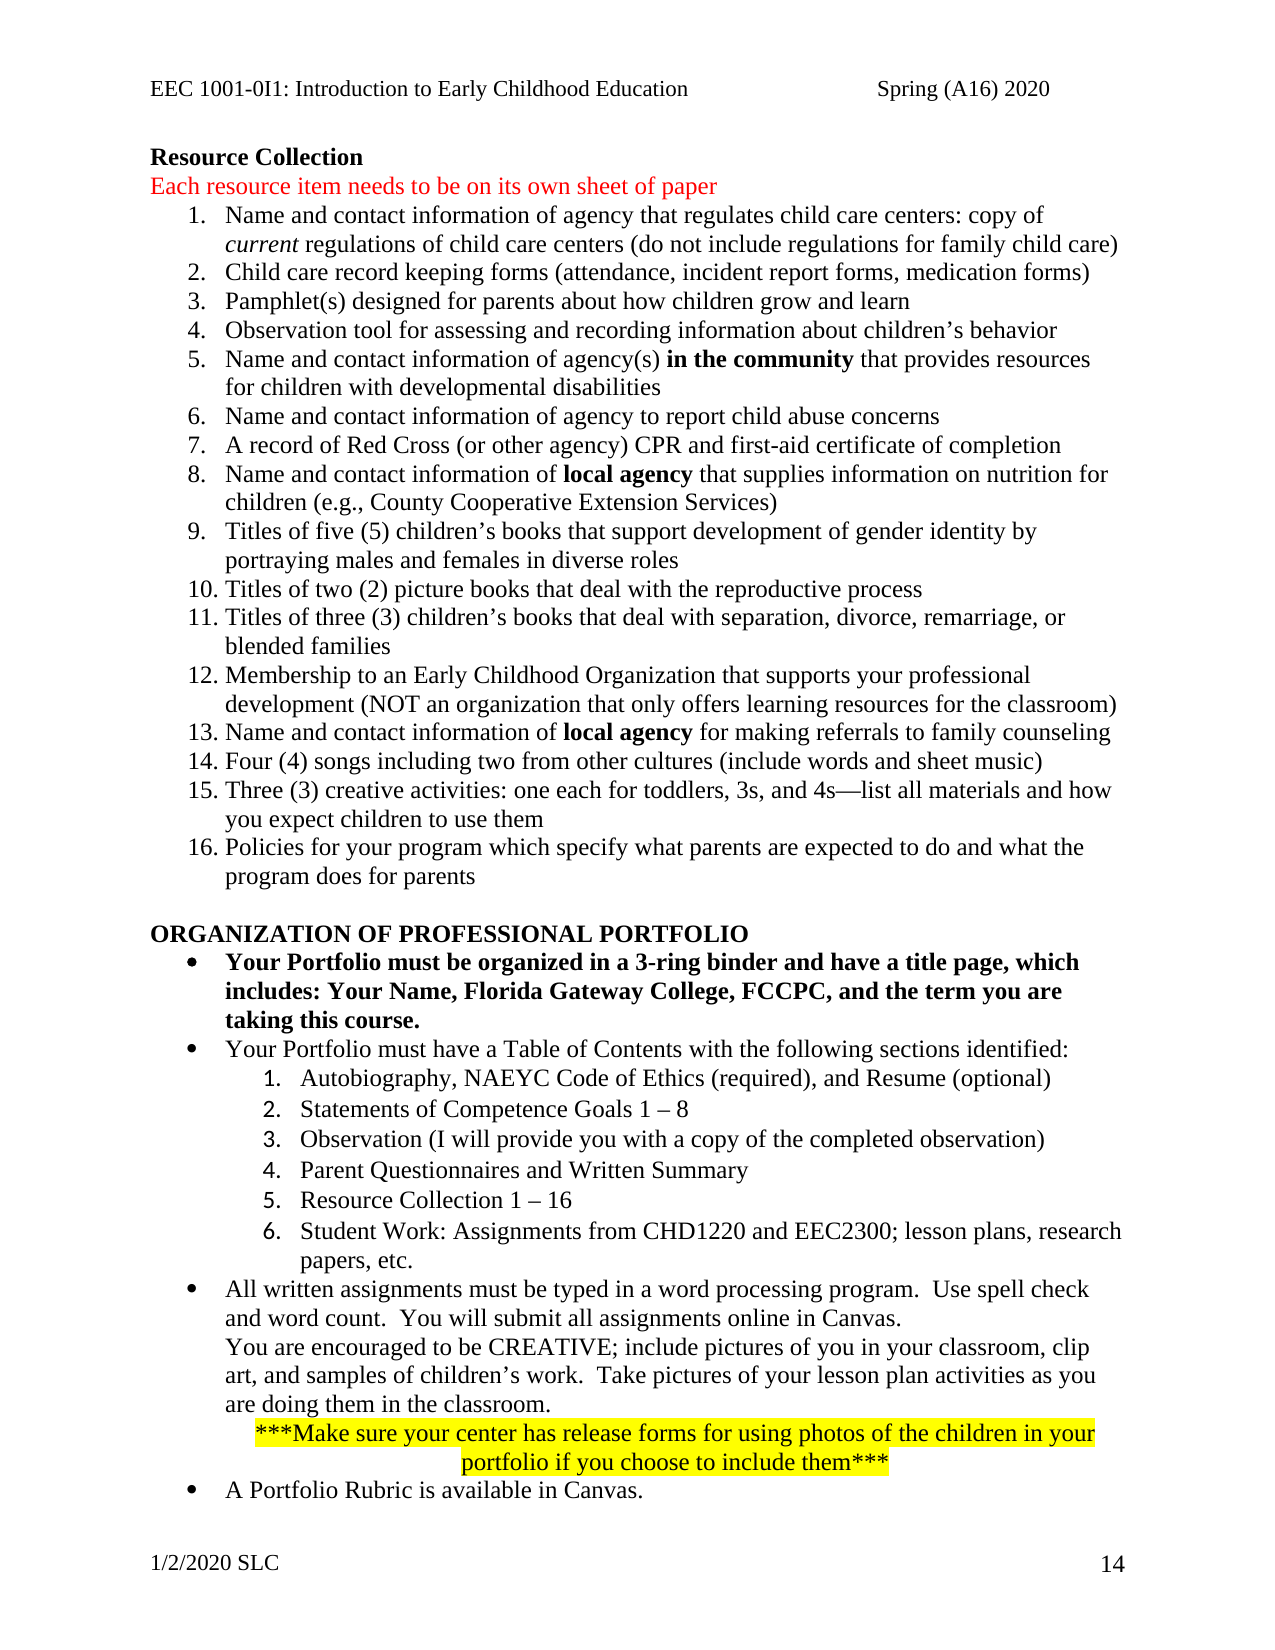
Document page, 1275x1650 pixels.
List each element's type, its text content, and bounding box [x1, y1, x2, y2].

list Titles of five (5) children’s books that support development of gender identity by portraying males and females in diverse roles [187, 516, 1125, 574]
text You are encouraged to be CREATIVE; include pictures of you in your classroom, clip art, and samples of children’s work. Take pictures of your lesson plan activities as you are doing them in the classroom. [225, 1332, 1125, 1418]
list A record of Red Cross (or other agency) CPR and first-aid certificate of completion [187, 430, 1125, 459]
list Name and contact information of agency that regulates child care centers: copy of current regulations of child care centers (do not include regulations for family child care) [187, 200, 1125, 257]
list Student Work: Assignments from CHD1220 and EEC2300; lesson plans, research papers, etc. [262, 1215, 1125, 1274]
text Resource Collection [150, 142, 1125, 171]
text ORGANIZATION OF PROFESSIONAL PORTFOLIO [150, 919, 1125, 947]
text ***Make sure your center has release forms for using photos of the children in your portfolio if you choose to include them*** [889, 1418, 1125, 1476]
list Autobiography, NAEYC Code of Ethics (required), and Resume (optional) [262, 1062, 1125, 1093]
list All written assignments must be typed in a word processing program. Use spell check and word count. You will submit all assignments online in Canvas. [187, 1274, 1125, 1332]
list Resource Collection 1 – 16 [262, 1184, 1125, 1215]
list Observation (I will provide you with a copy of the completed observation) [262, 1123, 1125, 1154]
list Name and contact information of local agency for making referrals to family counseling [187, 717, 1125, 746]
list Name and contact information of local agency that supplies information on nutrition for children (e.g., County Cooperative Extension Services) [187, 459, 1125, 516]
list Observation tool for assessing and recording information about children’s behavior [187, 315, 1125, 344]
list Titles of two (2) picture books that deal with the reproductive process [187, 574, 1125, 602]
text Each resource item needs to be on its own sheet of paper [150, 171, 1125, 200]
text ***Make sure your center has release forms for using photos of the children in your portfolio if you choose to include them*** [225, 1418, 461, 1476]
list Name and contact information of agency to report child abuse concerns [187, 401, 1125, 430]
list Parent Questionnaires and Written Summary [262, 1154, 1125, 1184]
list Policies for your program which specify what parents are expected to do and what the program does for parents [187, 832, 1125, 890]
list A Portfolio Rubric is available in Canvas. [187, 1476, 1125, 1504]
list Name and contact information of agency(s) in the community that provides resources for children with developmental disabilities [187, 344, 1125, 401]
list Your Portfolio must be organized in a 3-ring binder and have a title page, which includes: Your Name, Florida Gateway College, FCCPC, and the term you are taking this course. [187, 947, 1125, 1034]
list Child care record keeping forms (attendance, incident report forms, medication forms) [187, 257, 1125, 286]
list Your Portfolio must have a Table of Contents with the following sections identified: [187, 1034, 1125, 1062]
list Statements of Competence Goals 1 – 8 [262, 1093, 1125, 1123]
list Pamphlet(s) designed for parents about how children grow and learn [187, 286, 1125, 315]
list Titles of three (3) children’s books that deal with separation, divorce, remarriage, or blended families [187, 602, 1125, 660]
list Four (4) songs including two from other cultures (include words and sheet music) [187, 746, 1125, 775]
list Three (3) creative activities: one each for toddlers, 3s, and 4s—list all materials and how you expect children to use them [187, 775, 1125, 832]
list Membership to an Early Childhood Organization that supports your professional development (NOT an organization that only offers learning resources for the classroom) [187, 660, 1125, 717]
